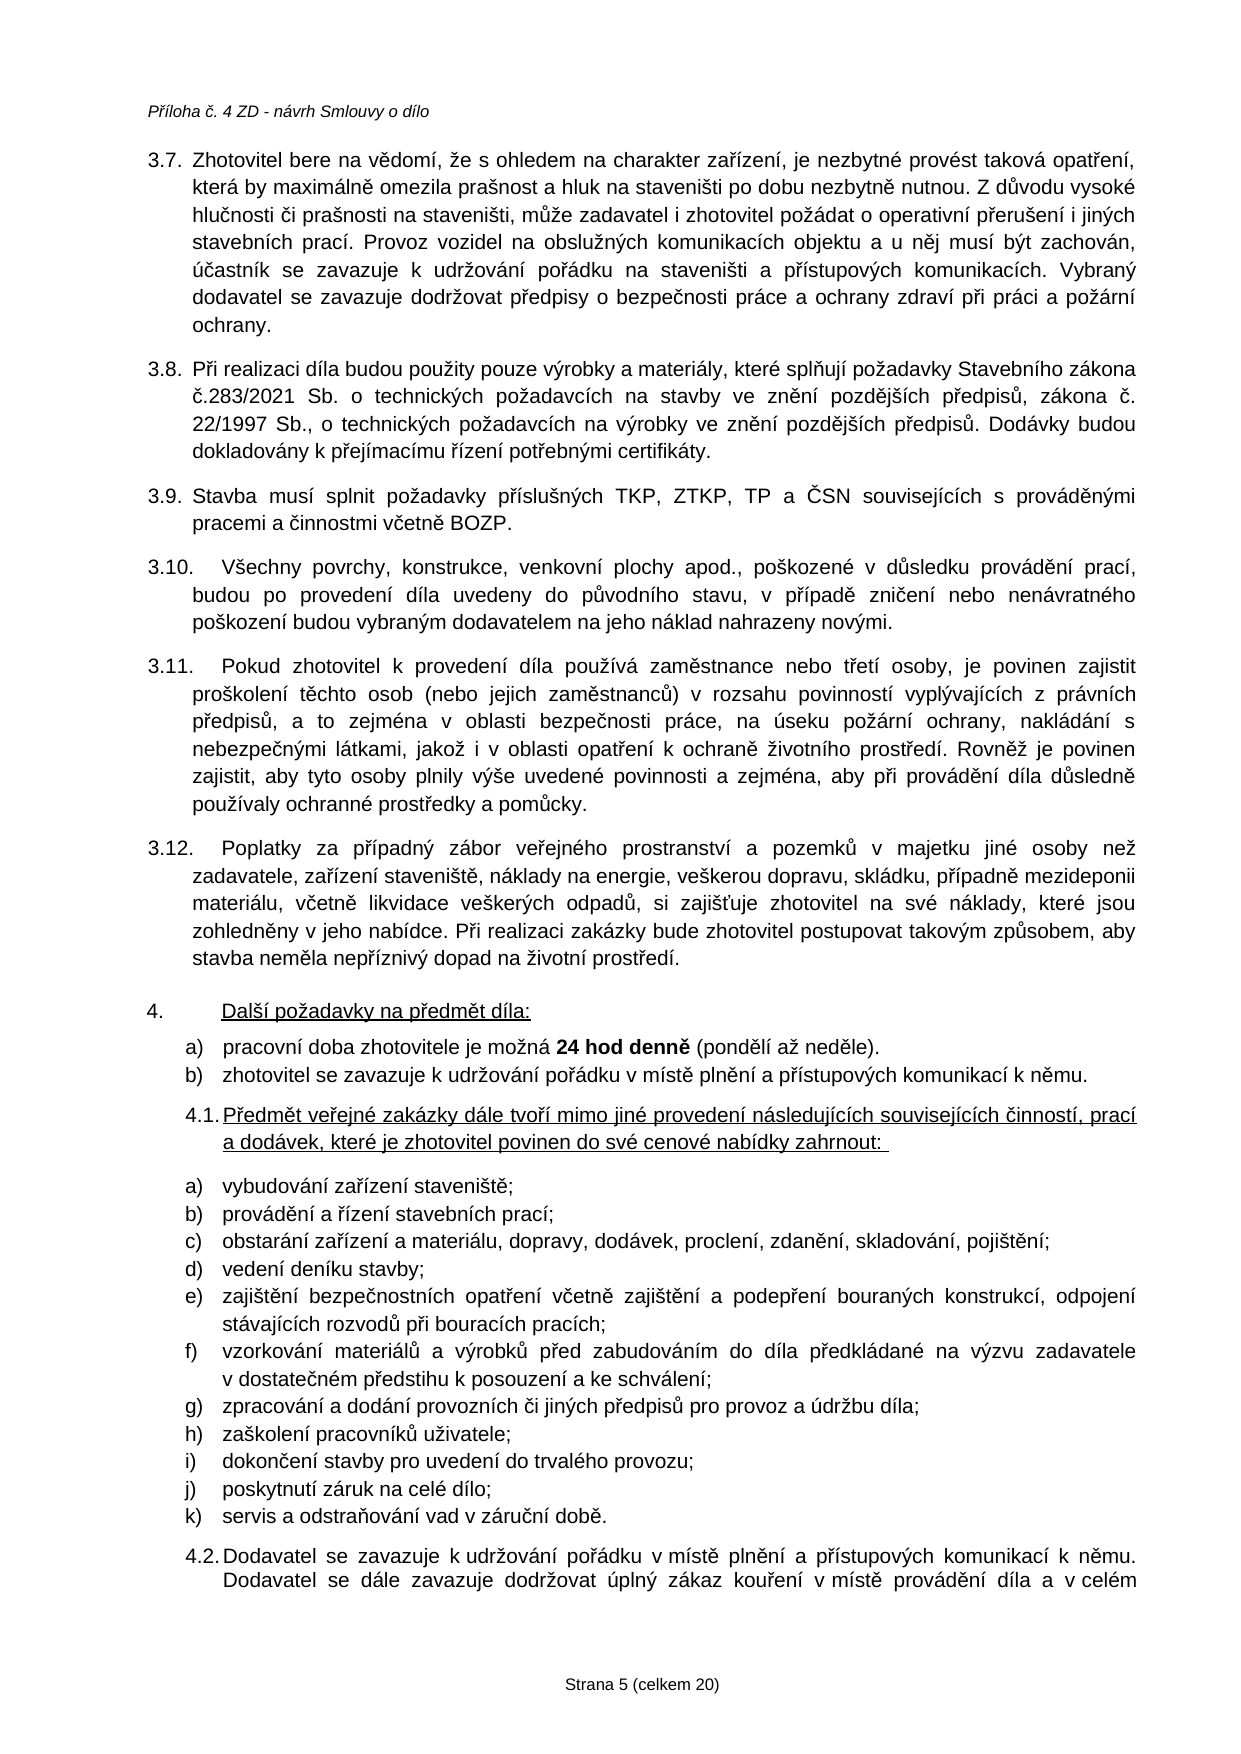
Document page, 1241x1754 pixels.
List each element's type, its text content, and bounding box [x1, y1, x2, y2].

list Stavba musí splnit požadavky příslušných TKP, ZTKP, TP a ČSN souvisejících s prováděnými pracemi a činnostmi včetně BOZP. [148, 483, 1137, 535]
list Poplatky za případný zábor veřejného prostranství a pozemků v majetku jiné osoby než zadavatele, zařízení staveniště, náklady na energie, veškerou dopravu, skládku, případně mezideponii materiálu, včetně likvidace veškerých odpadů, si zajišťuje zhotovitel na své náklady, které jsou zohledněny v jeho nabídce. Při realizaci zakázky bude zhotovitel postupovat takovým způsobem, aby stavba neměla nepříznivý dopad na životní prostředí. [148, 836, 1137, 970]
list dokončení stavby pro uvedení do trvalého provozu; [185, 1449, 1137, 1473]
list vedení deníku stavby; [185, 1257, 1137, 1281]
list poskytnutí záruk na celé dílo; [185, 1477, 1137, 1501]
subtitle Další požadavky na předmět díla: [146, 998, 1137, 1022]
list pracovní doba zhotovitele je možná 24 hod denně (pondělí až neděle). [185, 1035, 1137, 1059]
list Předmět veřejné zakázky dále tvoří mimo jiné provedení následujících souvisejících činností, prací a dodávek, které je zhotovitel povinen do své cenové nabídky zahrnout: [185, 1102, 1137, 1154]
list zajištění bezpečnostních opatření včetně zajištění a podepření bouraných konstrukcí, odpojení stávajících rozvodů při bouracích pracích; [185, 1284, 1137, 1336]
list Všechny povrchy, konstrukce, venkovní plochy apod., poškozené v důsledku provádění prací, budou po provedení díla uvedeny do původního stavu, v případě zničení nebo nenávratného poškození budou vybraným dodavatelem na jeho náklad nahrazeny novými. [148, 555, 1137, 634]
list zpracování a dodání provozních či jiných předpisů pro provoz a údržbu díla; [185, 1394, 1137, 1418]
list vybudování zařízení staveniště; [185, 1174, 1137, 1198]
list Při realizaci díla budou použity pouze výrobky a materiály, které splňují požadavky Stavebního zákona č.283/2021 Sb. o technických požadavcích na stavby ve znění pozdějších předpisů, zákona č. 22/1997 Sb., o technických požadavcích na výrobky ve znění pozdějších předpisů. Dodávky budou dokladovány k přejímacímu řízení potřebnými certifikáty. [148, 357, 1137, 463]
list provádění a řízení stavebních prací; [185, 1202, 1137, 1226]
list obstarání zařízení a materiálu, dopravy, dodávek, proclení, zdanění, skladování, pojištění; [185, 1229, 1137, 1253]
list servis a odstraňování vad v záruční době. [185, 1504, 1137, 1528]
list Pokud zhotovitel k provedení díla používá zaměstnance nebo třetí osoby, je povinen zajistit proškolení těchto osob (nebo jejich zaměstnanců) v rozsahu povinností vyplývajících z právních předpisů, a to zejména v oblasti bezpečnosti práce, na úseku požární ochrany, nakládání s nebezpečnými látkami, jakož i v oblasti opatření k ochraně životního prostředí. Rovněž je povinen zajistit, aby tyto osoby plnily výše uvedené povinnosti a zejména, aby při provádění díla důsledně používaly ochranné prostředky a pomůcky. [148, 654, 1137, 816]
list zaškolení pracovníků uživatele; [185, 1422, 1137, 1446]
list Zhotovitel bere na vědomí, že s ohledem na charakter zařízení, je nezbytné provést taková opatření, která by maximálně omezila prašnost a hluk na staveništi po dobu nezbytně nutnou. Z důvodu vysoké hlučnosti či prašnosti na staveništi, může zadavatel i zhotovitel požádat o operativní přerušení i jiných stavebních prací. Provoz vozidel na obslužných komunikacích objektu a u něj musí být zachován, účastník se zavazuje k udržování pořádku na staveništi a přístupových komunikacích. Vybraný dodavatel se zavazuje dodržovat předpisy o bezpečnosti práce a ochrany zdraví při práci a požární ochrany. [148, 148, 1137, 337]
list vzorkování materiálů a výrobků před zabudováním do díla předkládané na výzvu zadavatele v dostatečném předstihu k posouzení a ke schválení; [185, 1339, 1137, 1391]
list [185, 1544, 1137, 1592]
list zhotovitel se zavazuje k udržování pořádku v místě plnění a přístupových komunikací k němu. [185, 1062, 1137, 1086]
